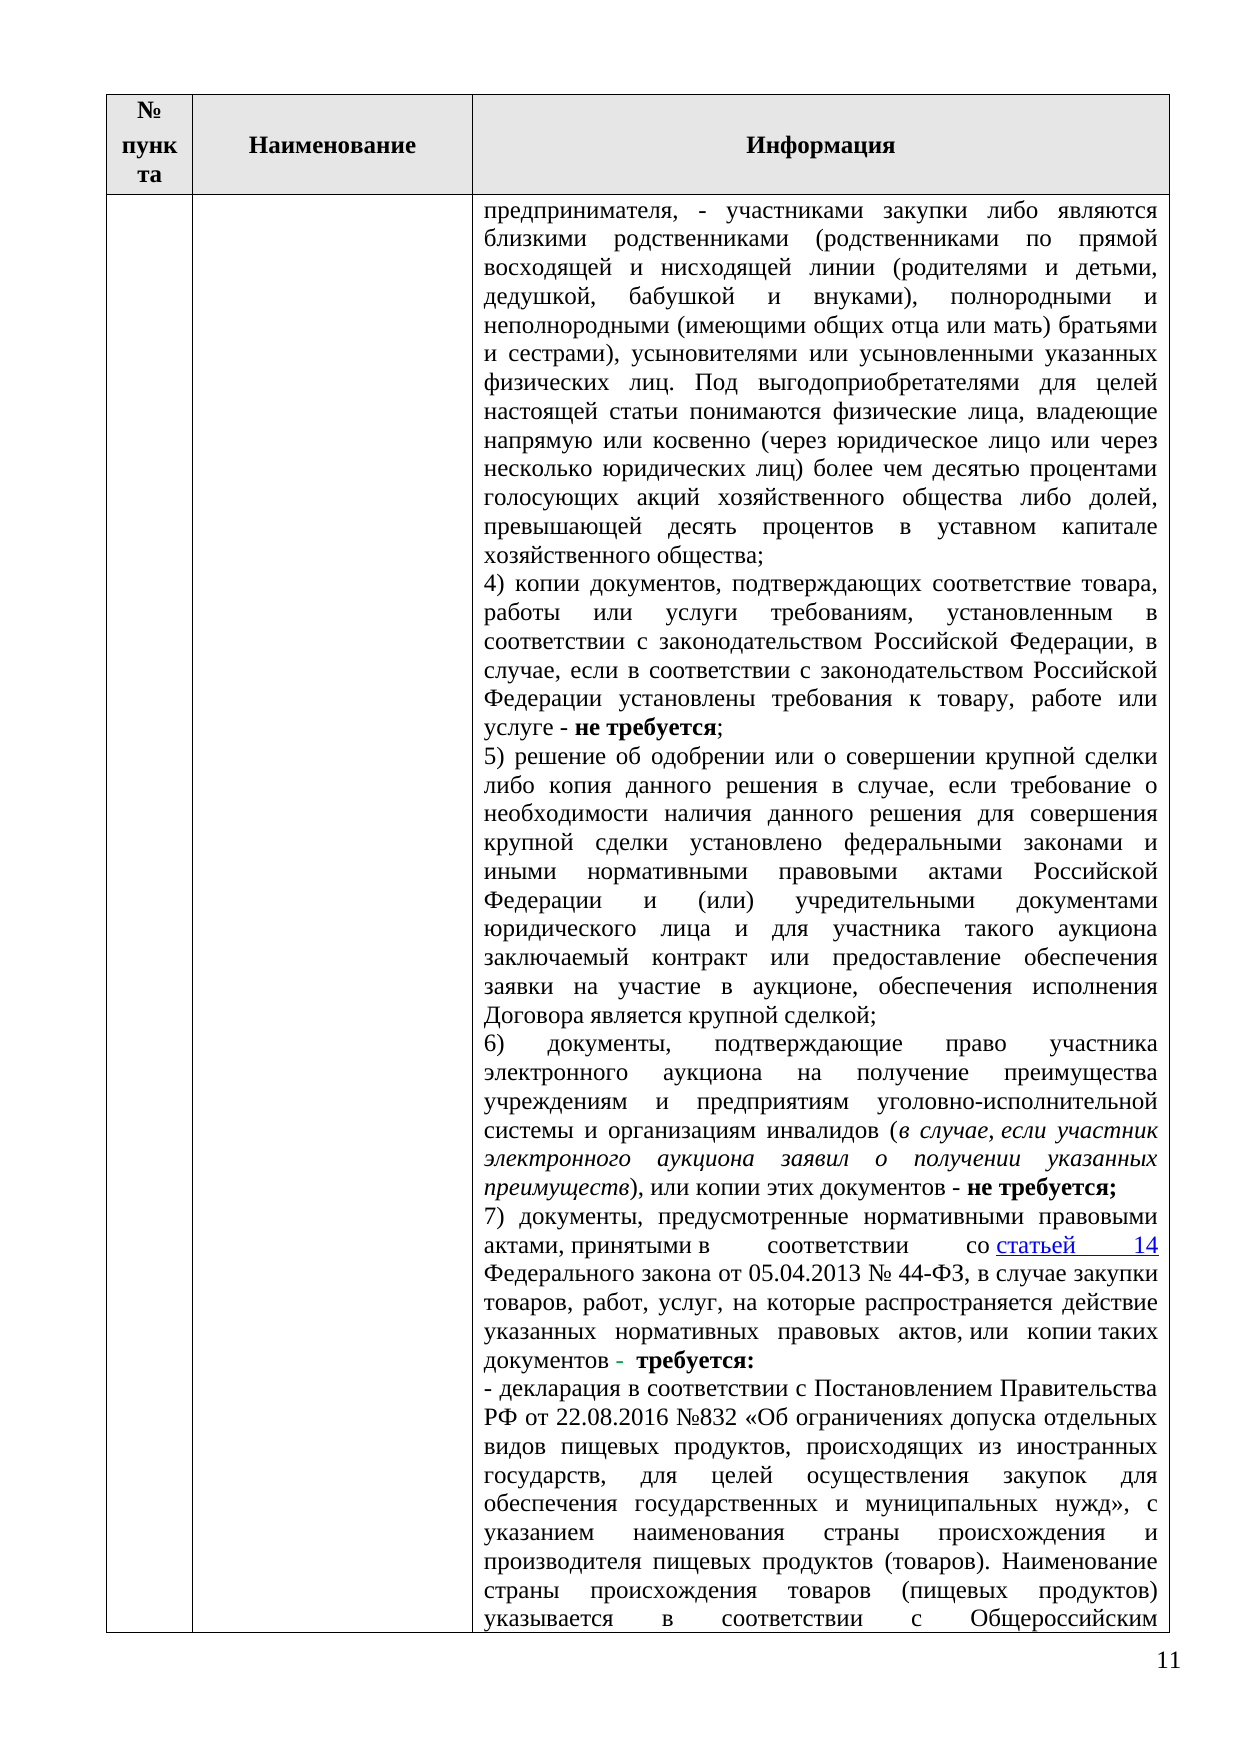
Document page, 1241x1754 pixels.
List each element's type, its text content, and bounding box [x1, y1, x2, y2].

table_cell [107, 195, 192, 1632]
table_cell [193, 195, 472, 1632]
table_header № пункта [107, 95, 192, 194]
table_header Информация [473, 95, 1169, 194]
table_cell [473, 195, 1169, 1632]
table_header Наименование [193, 95, 472, 194]
